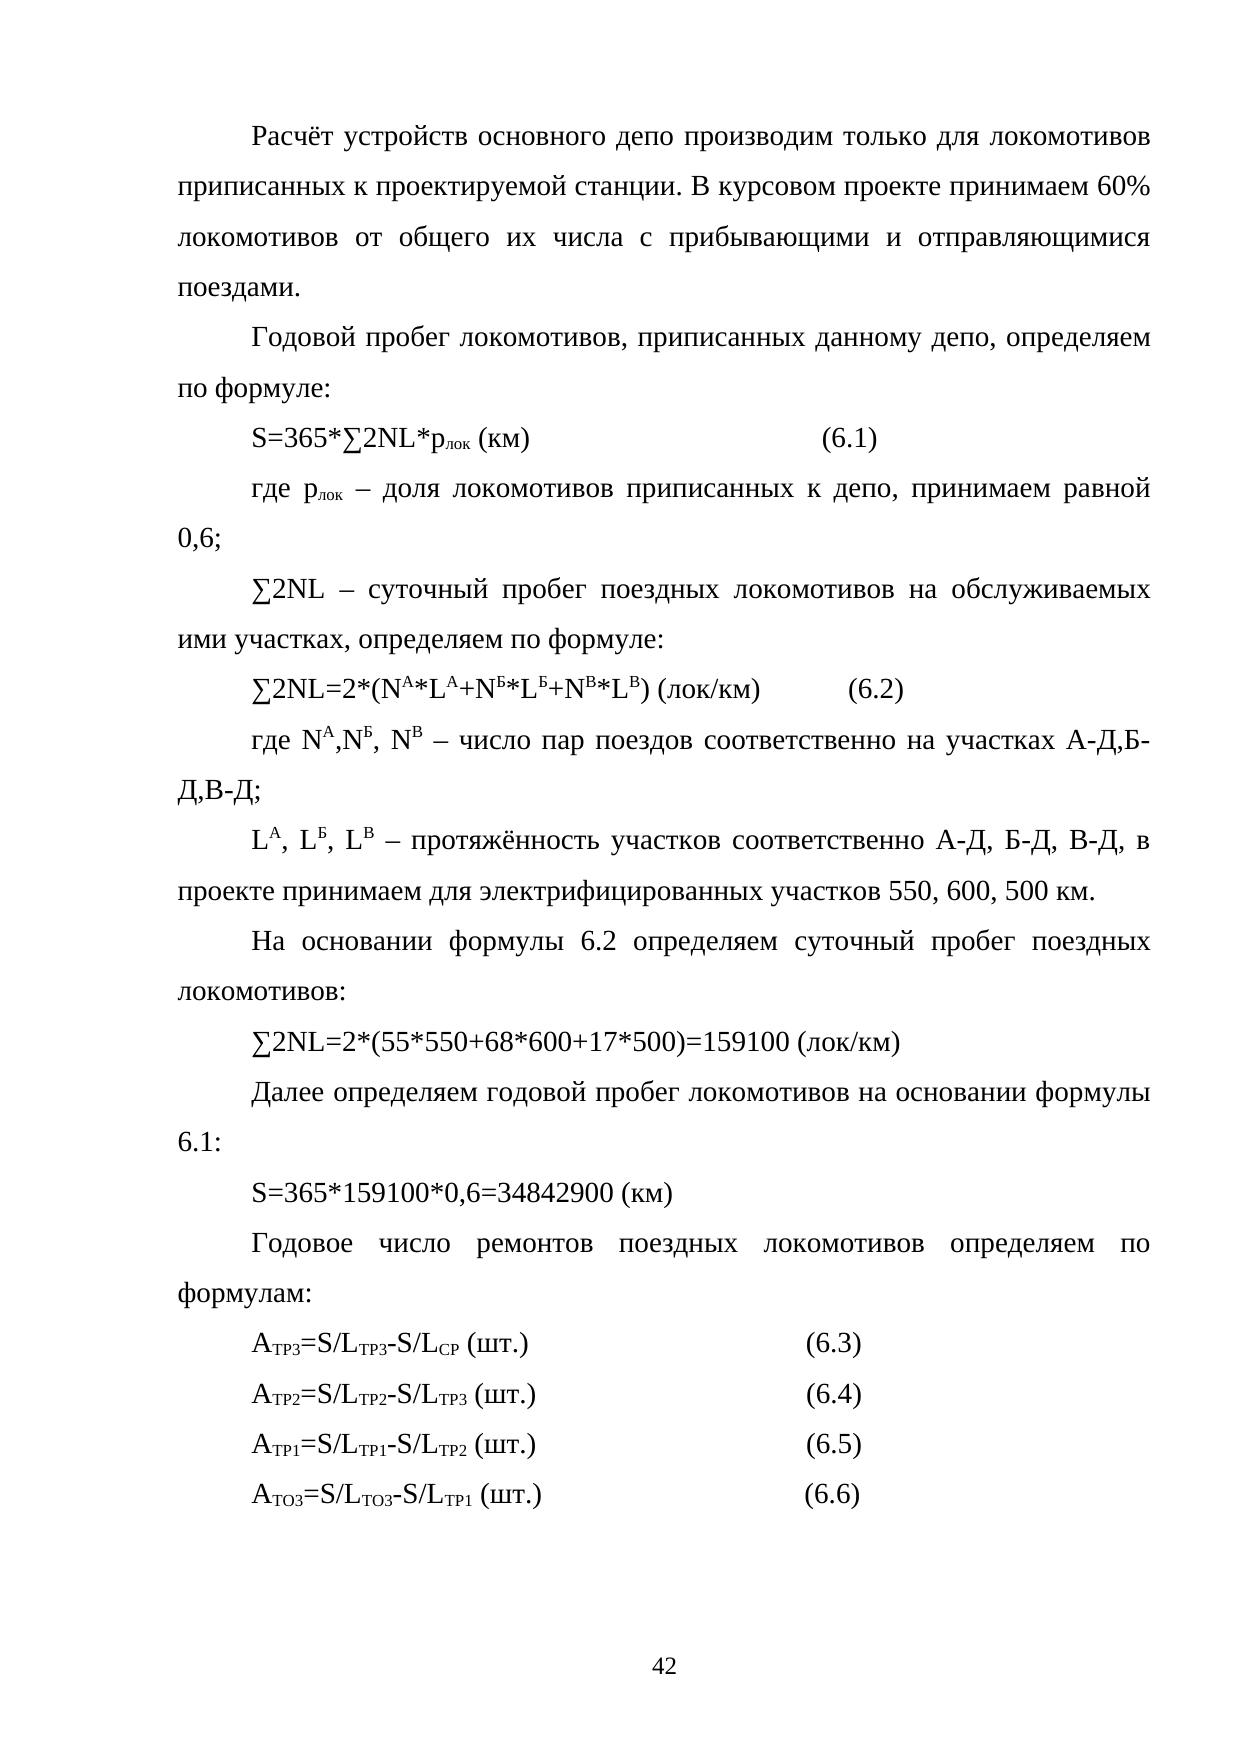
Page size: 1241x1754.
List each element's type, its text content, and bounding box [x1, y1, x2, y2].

text На основании формулы 6.2 определяем суточный пробег поездных локомотивов: [177, 923, 1152, 1007]
text Расчёт устройств основного депо производим только для локомотивов приписанных к проектируемой станции. В курсовом проекте принимаем 60% локомотивов от общего их числа с прибывающими и отправляющимися поездами. [177, 118, 1152, 303]
text Годовой пробег локомотивов, приписанных данному депо, определяем по формуле: [177, 319, 1152, 403]
text S=365*159100*0,6=34842900 (км) [177, 1175, 1152, 1208]
text АТР3=S/LТР3-S/LСР (шт.) (6.3) [177, 1326, 1152, 1359]
text АТО3=S/LТО3-S/LТР1 (шт.) (6.6) [177, 1477, 1152, 1510]
text АТР2=S/LТР2-S/LТР3 (шт.) (6.4) [177, 1376, 1152, 1409]
text где pлок – доля локомотивов приписанных к депо, принимаем равной 0,6; [177, 470, 1152, 554]
text ∑2NL=2*(NА*LА+NБ*LБ+NВ*LВ) (лок/км) (6.2) [177, 672, 1152, 705]
text S=365*∑2NL*pлок (км) (6.1) [177, 420, 1152, 453]
text где NА,NБ, NВ – число пар поездов соответственно на участках А-Д,Б-Д,В-Д; [177, 722, 1152, 806]
text ∑2NL – суточный пробег поездных локомотивов на обслуживаемых ими участках, определяем по формуле: [177, 571, 1152, 655]
text АТР1=S/LТР1-S/LТР2 (шт.) (6.5) [177, 1426, 1152, 1460]
text ∑2NL=2*(55*550+68*600+17*500)=159100 (лок/км) [177, 1024, 1152, 1057]
text LА, LБ, LВ – протяжённость участков соответственно А-Д, Б-Д, В-Д, в проекте принимаем для электрифицированных участков 550, 600, 500 км. [177, 822, 1152, 906]
text Далее определяем годовой пробег локомотивов на основании формулы 6.1: [177, 1074, 1152, 1158]
text Годовое число ремонтов поездных локомотивов определяем по формулам: [177, 1225, 1152, 1309]
